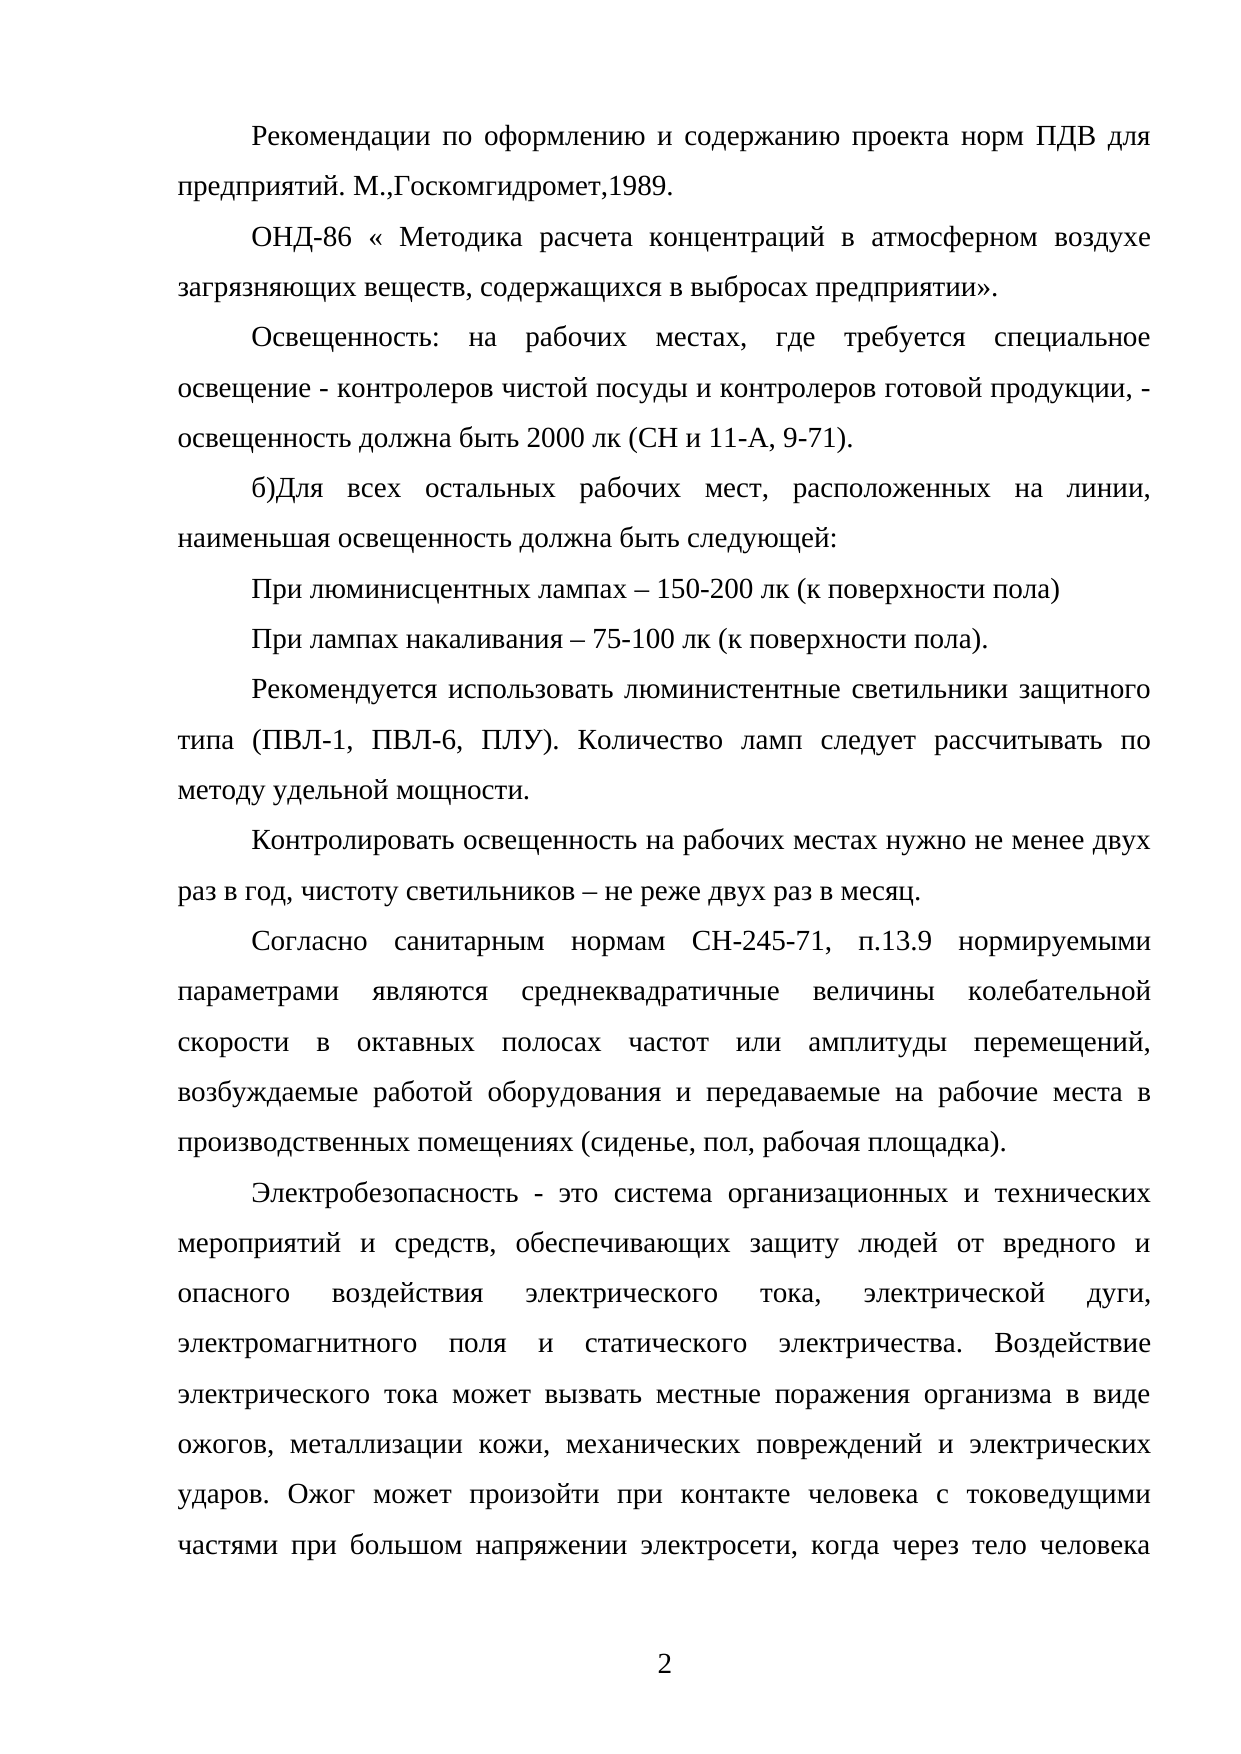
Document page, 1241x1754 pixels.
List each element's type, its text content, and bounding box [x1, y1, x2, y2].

text б)Для всех остальных рабочих мест, расположенных на линии, наименьшая освещенность должна быть следующей: [177, 470, 1152, 554]
text Контролировать освещенность на рабочих местах нужно не менее двух раз в год, чистоту светильников – не реже двух раз в месяц. [177, 822, 1152, 906]
text Рекомендации по оформлению и содержанию проекта норм ПДВ для предприятий. М.,Госкомгидромет,1989. [177, 118, 1152, 202]
text При люминисцентных лампах – 150-200 лк (к поверхности пола) [177, 571, 1152, 604]
text При лампах накаливания – 75-100 лк (к поверхности пола). [177, 621, 1152, 655]
text Освещенность: на рабочих местах, где требуется специальное освещение - контролеров чистой посуды и контролеров готовой продукции, - освещенность должна быть 2000 лк (СН и 11-А, 9-71). [177, 319, 1152, 453]
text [177, 1175, 1152, 1560]
text Согласно санитарным нормам СН-245-71, п.13.9 нормируемыми параметрами являются среднеквадратичные величины колебательной скорости в октавных полосах частот или амплитуды перемещений, возбуждаемые работой оборудования и передаваемые на рабочие места в производственных помещениях (сиденье, пол, рабочая площадка). [177, 923, 1152, 1158]
text ОНД-86 « Методика расчета концентраций в атмосферном воздухе загрязняющих веществ, содержащихся в выбросах предприятии». [177, 219, 1152, 303]
text Рекомендуется использовать люминистентные светильники защитного типа (ПВЛ-1, ПВЛ-6, ПЛУ). Количество ламп следует рассчитывать по методу удельной мощности. [177, 672, 1152, 806]
